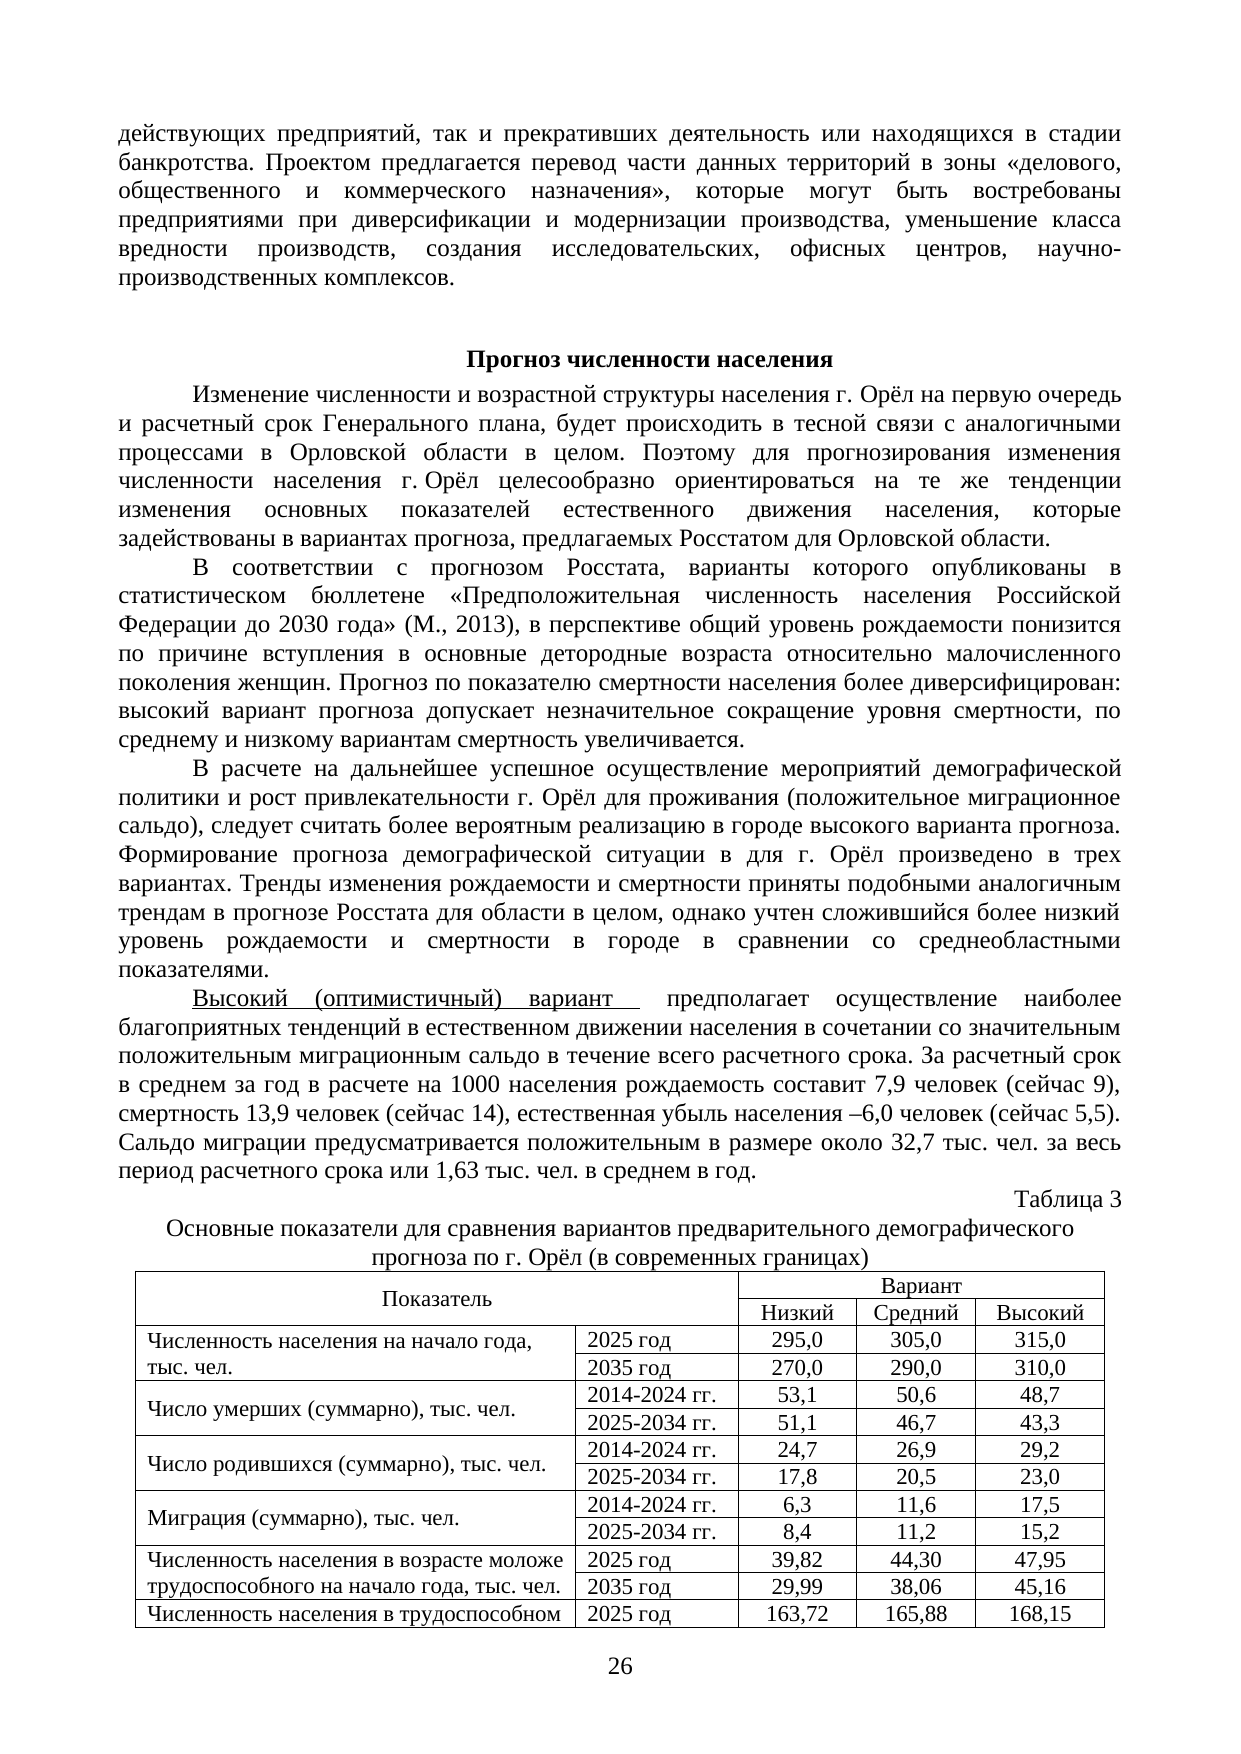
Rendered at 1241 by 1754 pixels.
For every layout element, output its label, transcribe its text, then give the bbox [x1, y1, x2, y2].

table_cell 26,9 [857, 1436, 975, 1462]
table_cell 39,82 [739, 1546, 856, 1572]
table_header Показатель [136, 1272, 738, 1325]
text В расчете на дальнейшее успешное осуществление мероприятий демографической политики и рост привлекательности г. Орёл для проживания (положительное миграционное сальдо), следует считать более вероятным реализацию в городе высокого варианта прогноза. Формирование прогноза демографической ситуации в для г. Орёл произведено в трех вариантах. Тренды изменения рождаемости и смертности приняты подобными аналогичным трендам в прогнозе Росстата для области в целом, однако учтен сложившийся более низкий уровень рождаемости и смертности в городе в сравнении со среднеобластными показателями. [118, 753, 1122, 983]
table_cell 6,3 [739, 1491, 856, 1517]
table_cell 2035 год [576, 1354, 738, 1380]
table_cell Число родившихся (суммарно), тыс. чел. [136, 1436, 575, 1490]
table_cell 29,2 [976, 1436, 1104, 1462]
table_cell 15,2 [976, 1518, 1104, 1544]
table_cell 11,2 [857, 1518, 975, 1544]
table_cell 270,0 [739, 1354, 856, 1380]
table_cell 46,7 [857, 1409, 975, 1435]
table_cell Низкий [739, 1299, 856, 1325]
text прогноза по г. Орёл (в современных границах) [118, 1242, 1122, 1271]
table_cell 23,0 [976, 1464, 1104, 1490]
table_cell 20,5 [857, 1464, 975, 1490]
table_cell 310,0 [976, 1354, 1104, 1380]
table_cell 2025 год [576, 1546, 738, 1572]
table_cell Высокий [976, 1299, 1104, 1325]
table_header Вариант [739, 1272, 1104, 1298]
table_cell 48,7 [976, 1381, 1104, 1408]
table_cell 38,06 [857, 1573, 975, 1599]
table_cell 2025-2034 гг. [576, 1409, 738, 1435]
text Высокий (оптимистичный) вариант предполагает осуществление наиболее благоприятных тенденций в естественном движении населения в сочетании со значительным положительным миграционным сальдо в течение всего расчетного срока. За расчетный срок в среднем за год в расчете на 1000 населения рождаемость составит 7,9 человек (сейчас 9), смертность 13,9 человек (сейчас 14), естественная убыль населения –6,0 человек (сейчас 5,5). Сальдо миграции предусматривается положительным в размере около 32,7 тыс. чел. за весь период расчетного срока или 1,63 тыс. чел. в среднем в год. [118, 983, 1122, 1184]
table_cell 29,99 [739, 1573, 856, 1599]
table_cell 2025 год [576, 1326, 738, 1353]
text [118, 118, 1122, 291]
table_cell 305,0 [857, 1326, 975, 1353]
text Основные показатели для сравнения вариантов предварительного демографического [118, 1213, 1122, 1242]
table_cell 168,15 [976, 1600, 1104, 1627]
table_cell 2025-2034 гг. [576, 1464, 738, 1490]
table_cell 2025-2034 гг. [576, 1518, 738, 1544]
text Изменение численности и возрастной структуры населения г. Орёл на первую очередь и расчетный срок Генерального плана, будет происходить в тесной связи с аналогичными процессами в Орловской области в целом. Поэтому для прогнозирования изменения численности населения г. Орёл целесообразно ориентироваться на те же тенденции изменения основных показателей естественного движения населения, которые задействованы в вариантах прогноза, предлагаемых Росстатом для Орловской области. [118, 379, 1122, 552]
table_cell 2025 год [576, 1600, 738, 1627]
table_cell 2014-2024 гг. [576, 1381, 738, 1408]
table_cell 2035 год [576, 1573, 738, 1599]
table_cell 295,0 [739, 1326, 856, 1353]
table_cell 17,8 [739, 1464, 856, 1490]
table_cell 43,3 [976, 1409, 1104, 1435]
table_cell 24,7 [739, 1436, 856, 1462]
table_cell Число умерших (суммарно), тыс. чел. [136, 1381, 575, 1435]
table_cell 45,16 [976, 1573, 1104, 1599]
table_cell 8,4 [739, 1518, 856, 1544]
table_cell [136, 1600, 575, 1627]
text Прогноз численности населения [118, 344, 1122, 373]
table_cell Численность населения в возрасте моложе трудоспособного на начало года, тыс. чел. [136, 1546, 575, 1599]
table_cell 2014-2024 гг. [576, 1436, 738, 1462]
table_cell 50,6 [857, 1381, 975, 1408]
table_cell 51,1 [739, 1409, 856, 1435]
table_cell 11,6 [857, 1491, 975, 1517]
table_cell 315,0 [976, 1326, 1104, 1353]
table_cell 290,0 [857, 1354, 975, 1380]
text В соответствии с прогнозом Росстата, варианты которого опубликованы в статистическом бюллетене «Предположительная численность населения Российской Федерации до 2030 года» (М., 2013), в перспективе общий уровень рождаемости понизится по причине вступления в основные детородные возраста относительно малочисленного поколения женщин. Прогноз по показателю смертности населения более диверсифицирован: высокий вариант прогноза допускает незначительное сокращение уровня смертности, по среднему и низкому вариантам смертность увеличивается. [118, 552, 1122, 753]
table_cell 163,72 [739, 1600, 856, 1627]
table_cell 165,88 [857, 1600, 975, 1627]
table_cell 44,30 [857, 1546, 975, 1572]
table_cell Численность населения на начало года, тыс. чел. [136, 1326, 575, 1380]
table_cell 2014-2024 гг. [576, 1491, 738, 1517]
table_cell 17,5 [976, 1491, 1104, 1517]
table_cell Средний [857, 1299, 975, 1325]
text Таблица 3 [118, 1184, 1122, 1213]
table_cell 53,1 [739, 1381, 856, 1408]
table_cell Миграция (суммарно), тыс. чел. [136, 1491, 575, 1544]
table_cell 47,95 [976, 1546, 1104, 1572]
